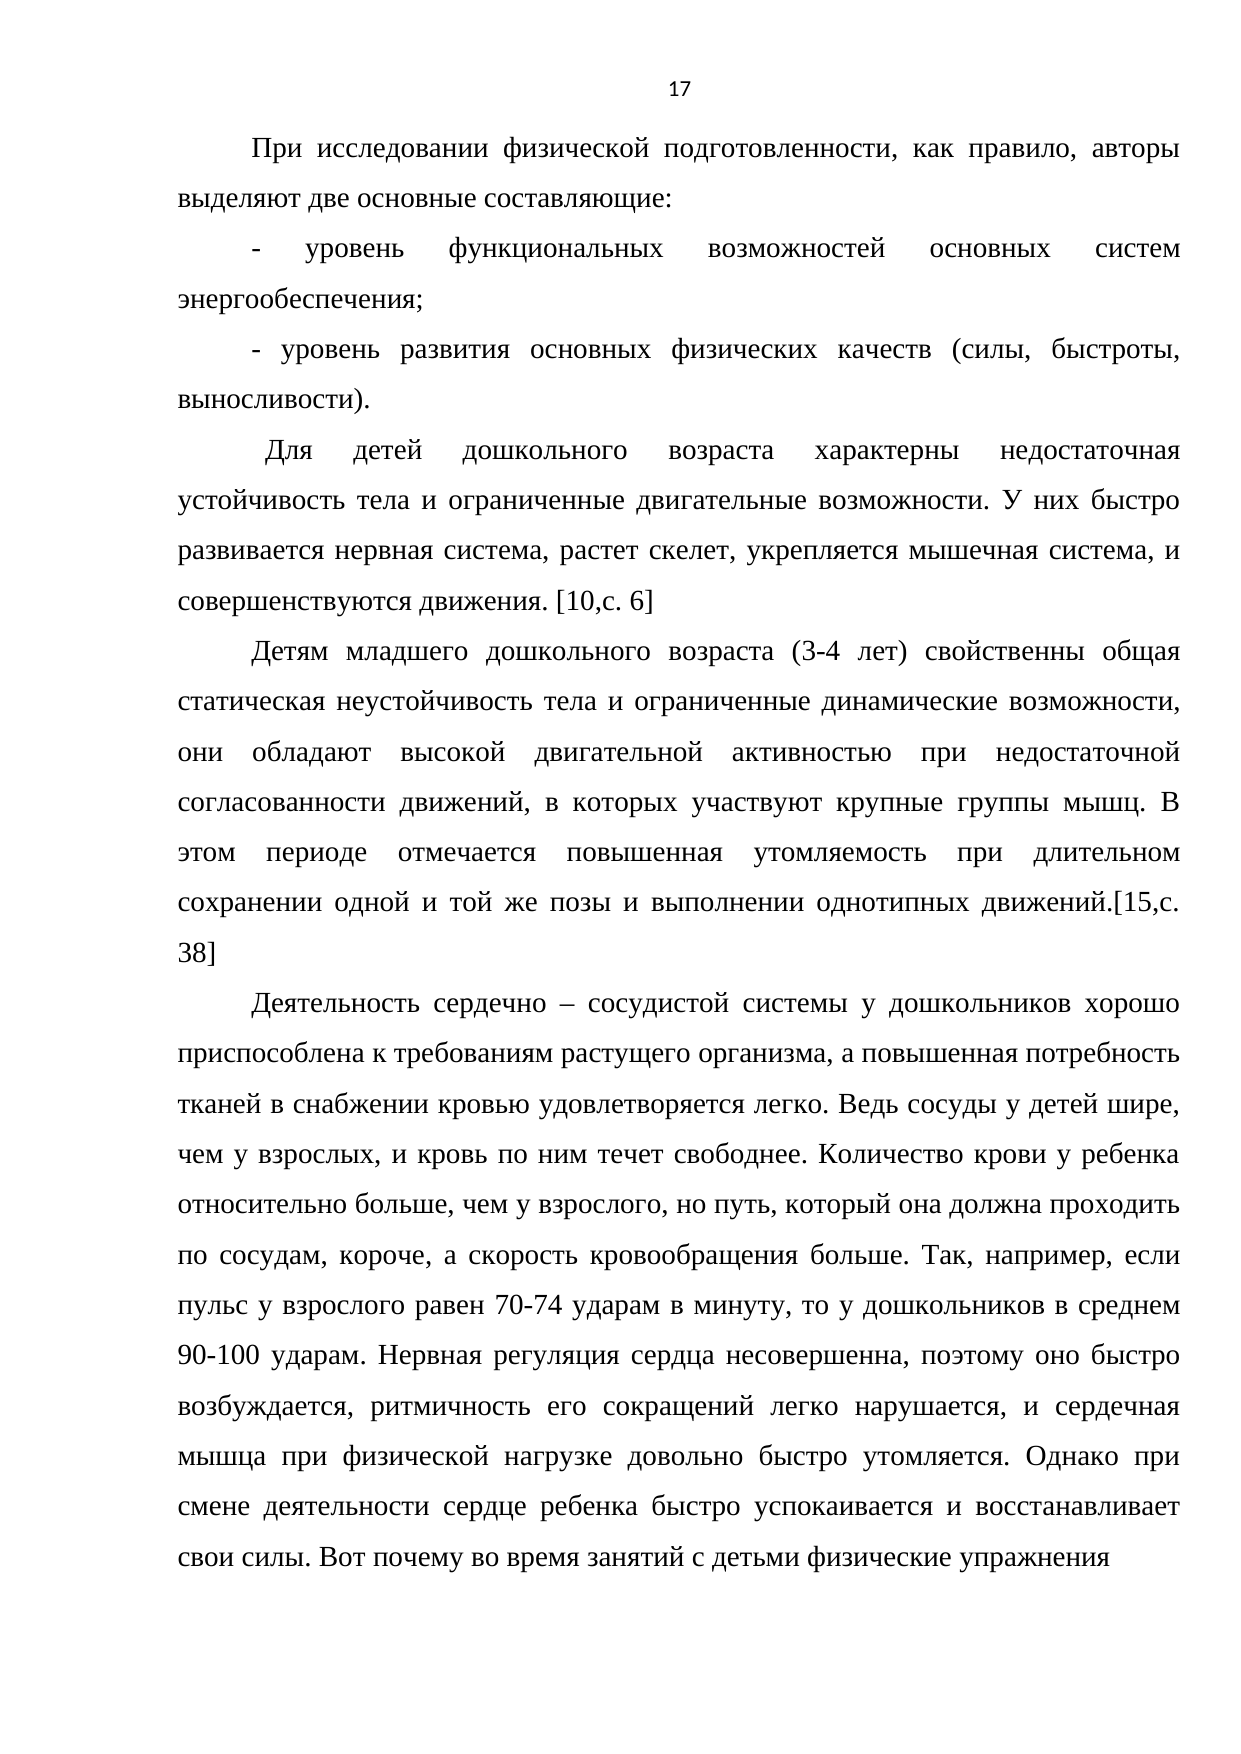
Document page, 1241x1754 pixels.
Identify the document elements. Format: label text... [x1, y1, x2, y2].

text При исследовании физической подготовленности, как правило, авторы выделяют две основные составляющие: [177, 130, 1181, 214]
text - уровень развития основных физических качеств (силы, быстроты, выносливости). [177, 331, 1181, 415]
text Детям младшего дошкольного возраста (3-4 лет) свойственны общая статическая неустойчивость тела и ограниченные динамические возможности, они обладают высокой двигательной активностью при недостаточной согласованности движений, в которых участвуют крупные группы мышц. В этом периоде отмечается повышенная утомляемость при длительном сохранении одной и той же позы и выполнении однотипных движений.[15,c. 38] [177, 633, 1181, 968]
text Для детей дошкольного возраста характерны недостаточная устойчивость тела и ограниченные двигательные возможности. У них быстро развивается нервная система, растет скелет, укрепляется мышечная система, и совершенствуются движения. [10,c. 6] [177, 432, 1181, 616]
text - уровень функциональных возможностей основных систем энергообеспечения; [177, 231, 1181, 314]
text Деятельность сердечно – сосудистой системы у дошкольников хорошо приспособлена к требованиям растущего организма, а повышенная потребность тканей в снабжении кровью удовлетворяется легко. Ведь сосуды у детей шире, чем у взрослых, и кровь по ним течет свободнее. Количество крови у ребенка относительно больше, чем у взрослого, но путь, который она должна проходить по сосудам, короче, а скорость кровообращения больше. Так, например, если пульс у взрослого равен 70-74 ударам в минуту, то у дошкольников в среднем 90-100 ударам. Нервная регуляция сердца несовершенна, поэтому оно быстро возбуждается, ритмичность его сокращений легко нарушается, и сердечная мышца при физической нагрузке довольно быстро утомляется. Однако при смене деятельности сердце ребенка быстро успокаивается и восстанавливает свои силы. Вот почему во время занятий с детьми физические упражнения [177, 985, 1181, 1572]
